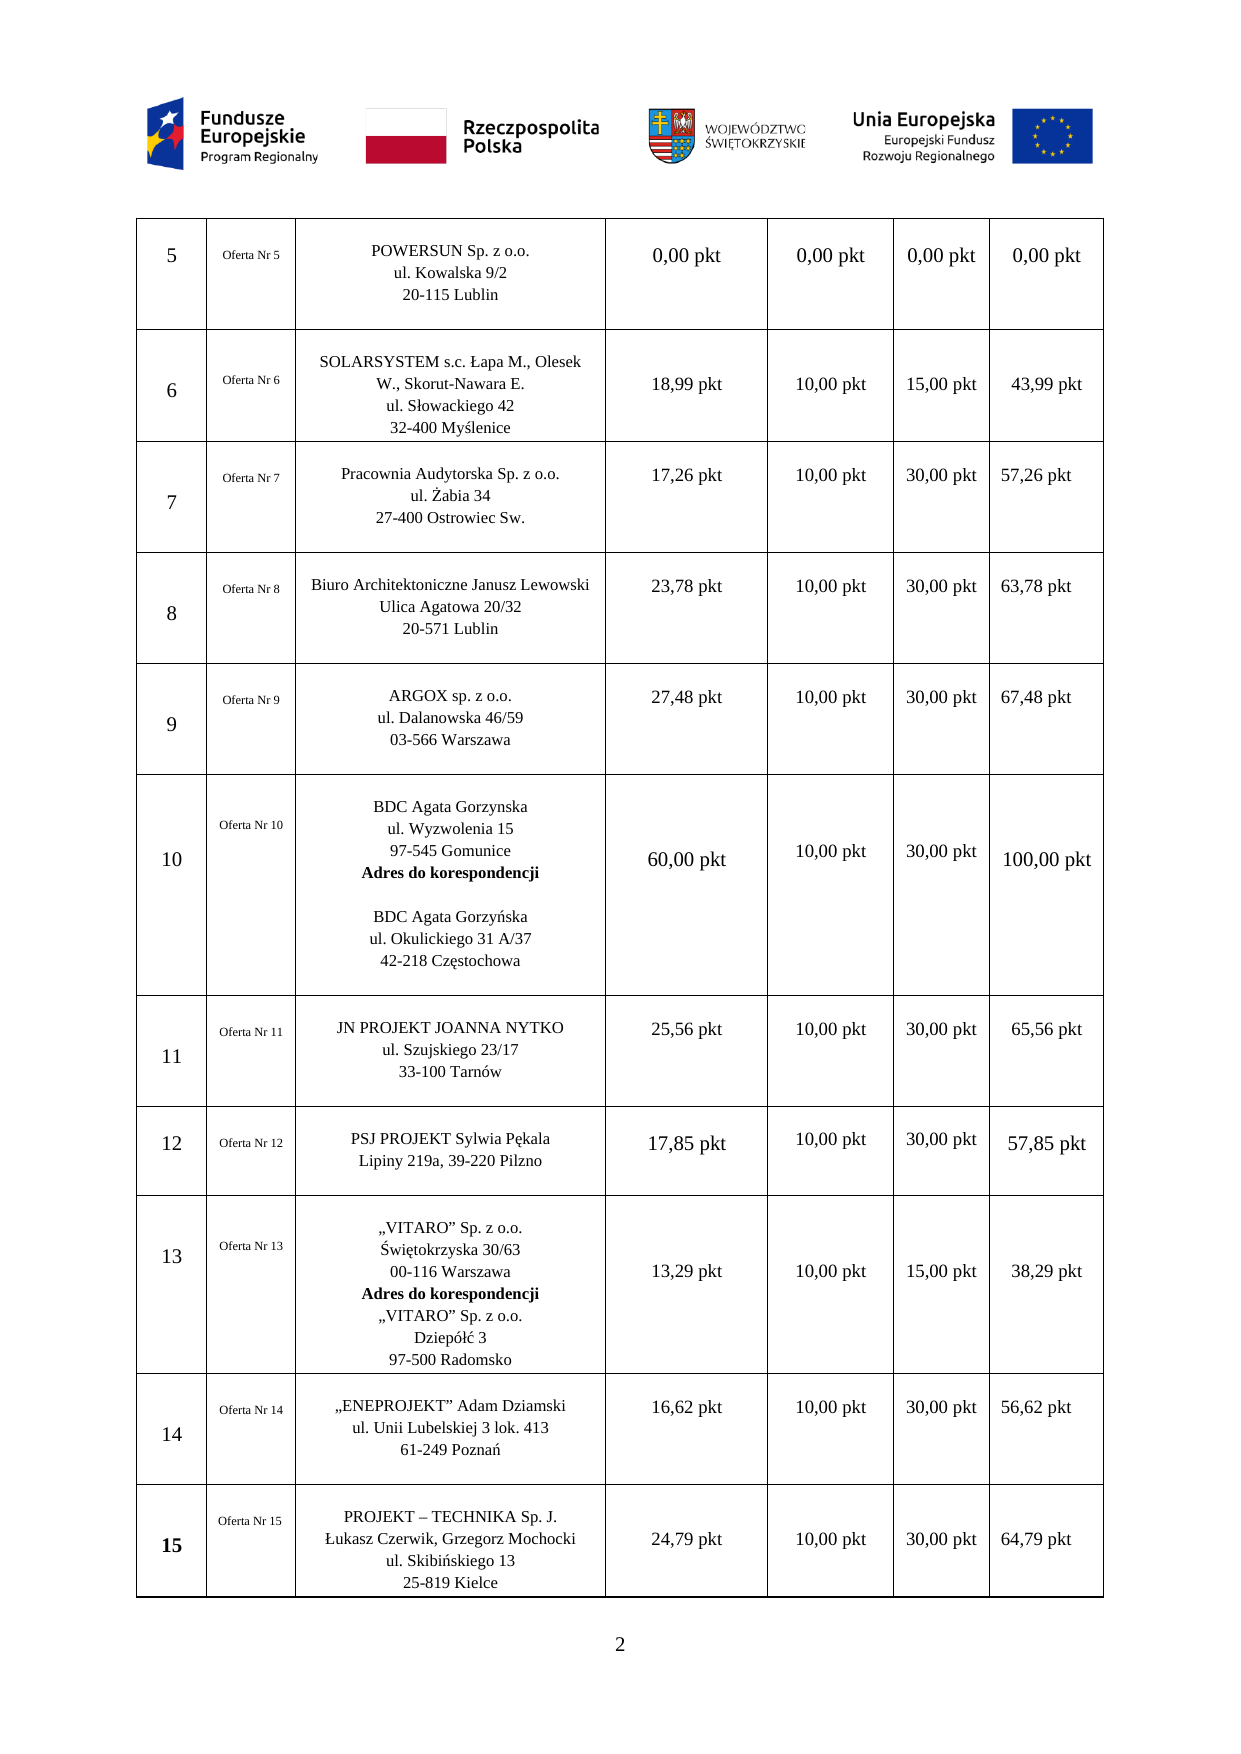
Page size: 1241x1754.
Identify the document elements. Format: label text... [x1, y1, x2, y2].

table_cell Oferta Nr 10 [207, 775, 295, 995]
picture [648, 97, 806, 170]
table_cell 12 [137, 1107, 206, 1195]
table_cell 17,85 pkt [606, 1107, 767, 1195]
table_cell Oferta Nr 15 [207, 1485, 295, 1596]
table_cell 30,00 pkt [894, 442, 989, 552]
table_cell 43,99 pkt [990, 330, 1103, 441]
table_cell Biuro Architektoniczne Janusz Lewowski Ulica Agatowa 20/32 20-571 Lublin [296, 553, 605, 663]
table_cell 17,26 pkt [606, 442, 767, 552]
table_cell 6 [137, 330, 206, 441]
table_cell „VITARO” Sp. z o.o. Świętokrzyska 30/63 00-116 Warszawa Adres do korespondencji „VITARO” Sp. z o.o. Dziepółć 3 97-500 Radomsko [296, 1196, 605, 1373]
table_cell 30,00 pkt [894, 1485, 989, 1596]
table_cell 38,29 pkt [990, 1196, 1103, 1373]
table_cell 30,00 pkt [894, 775, 989, 995]
table_cell 23,78 pkt [606, 553, 767, 663]
table_cell 24,79 pkt [606, 1485, 767, 1596]
table_cell 27,48 pkt [606, 664, 767, 774]
table_cell 30,00 pkt [894, 664, 989, 774]
table_cell 15,00 pkt [894, 1196, 989, 1373]
table_cell Oferta Nr 6 [207, 330, 295, 441]
table_cell 0,00 pkt [990, 219, 1103, 329]
table_cell 10,00 pkt [768, 1485, 893, 1596]
picture [147, 97, 318, 170]
table_cell 9 [137, 664, 206, 774]
table_cell 30,00 pkt [894, 1107, 989, 1195]
table_cell 8 [137, 553, 206, 663]
table_cell 13,29 pkt [606, 1196, 767, 1373]
table_cell 64,79 pkt [990, 1485, 1103, 1596]
table_cell 16,62 pkt [606, 1374, 767, 1484]
table_cell 63,78 pkt [990, 553, 1103, 663]
table_cell 10,00 pkt [768, 996, 893, 1106]
table_cell 18,99 pkt [606, 330, 767, 441]
table_cell 10,00 pkt [768, 775, 893, 995]
table_cell PROJEKT – TECHNIKA Sp. J. Łukasz Czerwik, Grzegorz Mochocki ul. Skibińskiego 13 25-819 Kielce [296, 1485, 605, 1596]
table_cell 67,48 pkt [990, 664, 1103, 774]
table_cell „ENEPROJEKT” Adam Dziamski ul. Unii Lubelskiej 3 lok. 413 61-249 Poznań [296, 1374, 605, 1484]
table_cell Oferta Nr 13 [207, 1196, 295, 1373]
table_cell 14 [137, 1374, 206, 1484]
table_cell ARGOX sp. z o.o. ul. Dalanowska 46/59 03-566 Warszawa [296, 664, 605, 774]
table_cell Oferta Nr 14 [207, 1374, 295, 1484]
table_cell POWERSUN Sp. z o.o. ul. Kowalska 9/2 20-115 Lublin [296, 219, 605, 329]
table_cell 60,00 pkt [606, 775, 767, 995]
table_cell SOLARSYSTEM s.c. Łapa M., Olesek W., Skorut-Nawara E. ul. Słowackiego 42 32-400 Myślenice [296, 330, 605, 441]
table_cell Oferta Nr 8 [207, 553, 295, 663]
table_cell Oferta Nr 9 [207, 664, 295, 774]
table_cell 15,00 pkt [894, 330, 989, 441]
table_cell 10,00 pkt [768, 553, 893, 663]
table_cell JN PROJEKT JOANNA NYTKO ul. Szujskiego 23/17 33-100 Tarnów [296, 996, 605, 1106]
table_cell 11 [137, 996, 206, 1106]
picture [853, 97, 1093, 170]
table_cell 10,00 pkt [768, 1196, 893, 1373]
table_cell 57,26 pkt [990, 442, 1103, 552]
table_cell 10,00 pkt [768, 330, 893, 441]
table_cell Oferta Nr 11 [207, 996, 295, 1106]
table_cell 10,00 pkt [768, 442, 893, 552]
table_cell 30,00 pkt [894, 553, 989, 663]
table_cell Oferta Nr 5 [207, 219, 295, 329]
picture [365, 97, 599, 170]
table_cell 5 [137, 219, 206, 329]
table_cell Oferta Nr 12 [207, 1107, 295, 1195]
table_cell 30,00 pkt [894, 996, 989, 1106]
table_cell PSJ PROJEKT Sylwia Pękala Lipiny 219a, 39-220 Pilzno [296, 1107, 605, 1195]
table_cell Oferta Nr 7 [207, 442, 295, 552]
table_cell 0,00 pkt [768, 219, 893, 329]
table_cell Pracownia Audytorska Sp. z o.o. ul. Żabia 34 27-400 Ostrowiec Sw. [296, 442, 605, 552]
table_cell 56,62 pkt [990, 1374, 1103, 1484]
table_cell 0,00 pkt [894, 219, 989, 329]
table_cell 15 [137, 1485, 206, 1596]
table_cell 57,85 pkt [990, 1107, 1103, 1195]
table_cell 25,56 pkt [606, 996, 767, 1106]
table_cell 100,00 pkt [990, 775, 1103, 995]
table_cell 30,00 pkt [894, 1374, 989, 1484]
table_cell 10,00 pkt [768, 664, 893, 774]
table_cell 13 [137, 1196, 206, 1373]
table_cell 10 [137, 775, 206, 995]
table_cell 10,00 pkt [768, 1374, 893, 1484]
table_cell BDC Agata Gorzynska ul. Wyzwolenia 15 97-545 Gomunice Adres do korespondencji BDC Agata Gorzyńska ul. Okulickiego 31 A/37 42-218 Częstochowa [296, 775, 605, 995]
table_cell 65,56 pkt [990, 996, 1103, 1106]
table_cell 7 [137, 442, 206, 552]
table_cell 10,00 pkt [768, 1107, 893, 1195]
table_cell 0,00 pkt [606, 219, 767, 329]
